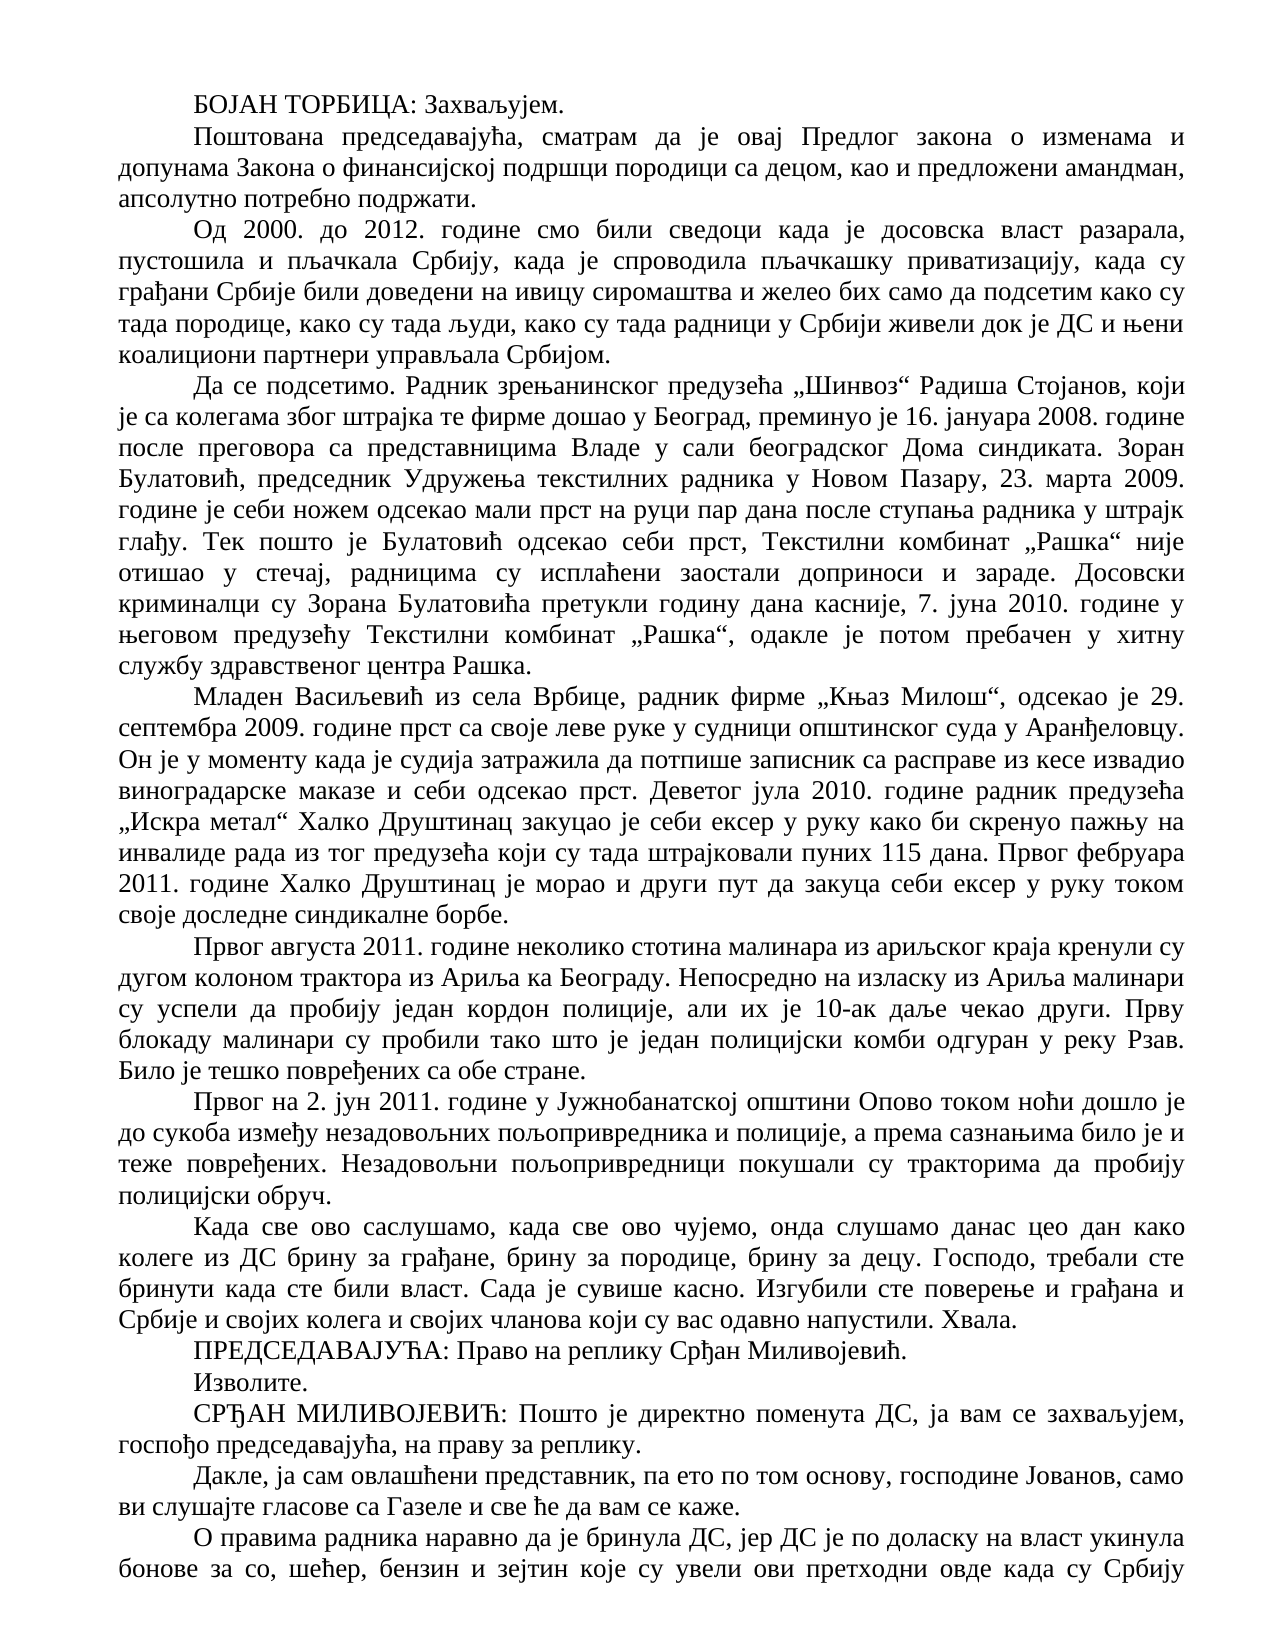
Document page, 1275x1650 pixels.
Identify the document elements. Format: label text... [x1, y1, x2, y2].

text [118, 1521, 1186, 1584]
text Првог на 2. јун 2011. године у Јужнобанатској општини Опово током ноћи дошло је до сукоба између незадовољних пољопривредника и полиције, а према сазнањима било је и теже повређених. Незадовољни пољопривредници покушали су тракторима да пробију полицијски обруч. [118, 1085, 1186, 1210]
text Да се подсетимо. Радник зрењанинског предузећа „Шинвоз“ Радиша Стојанов, који је са колегама због штрајка те фирме дошао у Београд, преминуо је 16. јануара 2008. године после преговора са представницима Владе у сали београдског Дома синдиката. Зоран Булатовић, председник Удружења текстилних радника у Новом Пазару, 23. марта 2009. године је себи ножем одсекао мали прст на руци пар дана после ступања радника у штрајк глађу. Тек пошто је Булатовић одсекао себи прст, Текстилни комбинат „Рашка“ није отишао у стечај, радницима су исплаћени заостали доприноси и зараде. Досовски криминалци су Зорана Булатовића претукли годину дана касније, 7. јуна 2010. године у његовом предузећу Текстилни комбинат „Рашка“, одакле је потом пребачен у хитну службу здравственог центра Рашка. [118, 369, 1186, 680]
text Када све ово саслушамо, када све ово чујемо, онда слушамо данас цео дан како колеге из ДС брину за грађане, брину за породице, брину за децу. Господо, требали сте бринути када сте били власт. Сада је сувише касно. Изгубили сте поверење и грађана и Србије и својих колега и својих чланова који су вас одавно напустили. Хвала. [118, 1210, 1186, 1334]
text Дакле, ја сам овлашћени представник, па ето по том основу, господине Јованов, само ви слушајте гласове са Газеле и све ће да вам се каже. [118, 1459, 1186, 1521]
text ПРЕДСЕДАВАЈУЋА: Право на реплику Срђан Миливојевић. [118, 1334, 1186, 1366]
text Првог августа 2011. године неколико стотина малинара из ариљског краја кренули су дугом колоном трактора из Ариља ка Београду. Непосредно на изласку из Ариља малинари су успели да пробију један кордон полиције, али их је 10-ак даље чекао други. Прву блокаду малинари су пробили тако што је један полицијски комби одгуран у реку Рзав. Било је тешко повређених са обе стране. [118, 929, 1186, 1085]
text Изволите. [118, 1366, 1186, 1397]
text Младен Васиљевић из села Врбице, радник фирме „Књаз Милош“, одсекао је 29. септембра 2009. године прст са своје леве руке у судници општинског суда у Аранђеловцу. Он је у моменту када је судија затражила да потпише записник са расправе из кесе извадио виноградарске маказе и себи одсекао прст. Деветог јула 2010. године радник предузећа „Искра метал“ Халко Друштинац закуцао је себи ексер у руку како би скренуо пажњу на инвалиде рада из тог предузећа који су тада штрајковали пуних 115 дана. Првог фебруара 2011. године Халко Друштинац је морао и други пут да закуца себи ексер у руку током своје доследне синдикалне борбе. [118, 680, 1186, 929]
text Од 2000. до 2012. године смо били сведоци када је досовска власт разарала, пустошила и пљачкала Србију, када је спроводила пљачкашку приватизацију, када су грађани Србије били доведени на ивицу сиромаштва и желео бих само да подсетим како су тада породице, како су тада људи, како су тада радници у Србији живели док је ДС и њени коалициони партнери управљала Србијом. [118, 213, 1186, 369]
text Поштована председавајућа, сматрам да је овај Предлог закона о изменама и допунама Закона о финансијској подршци породици са децом, као и предложени амандман, апсолутно потребно подржати. [118, 120, 1186, 213]
text БОЈАН ТОРБИЦА: Захваљујем. [118, 89, 1186, 120]
text СРЂАН МИЛИВОЈЕВИЋ: Пошто је директно поменута ДС, ја вам се захваљујем, госпођо председавајућа, на праву за реплику. [118, 1397, 1186, 1459]
